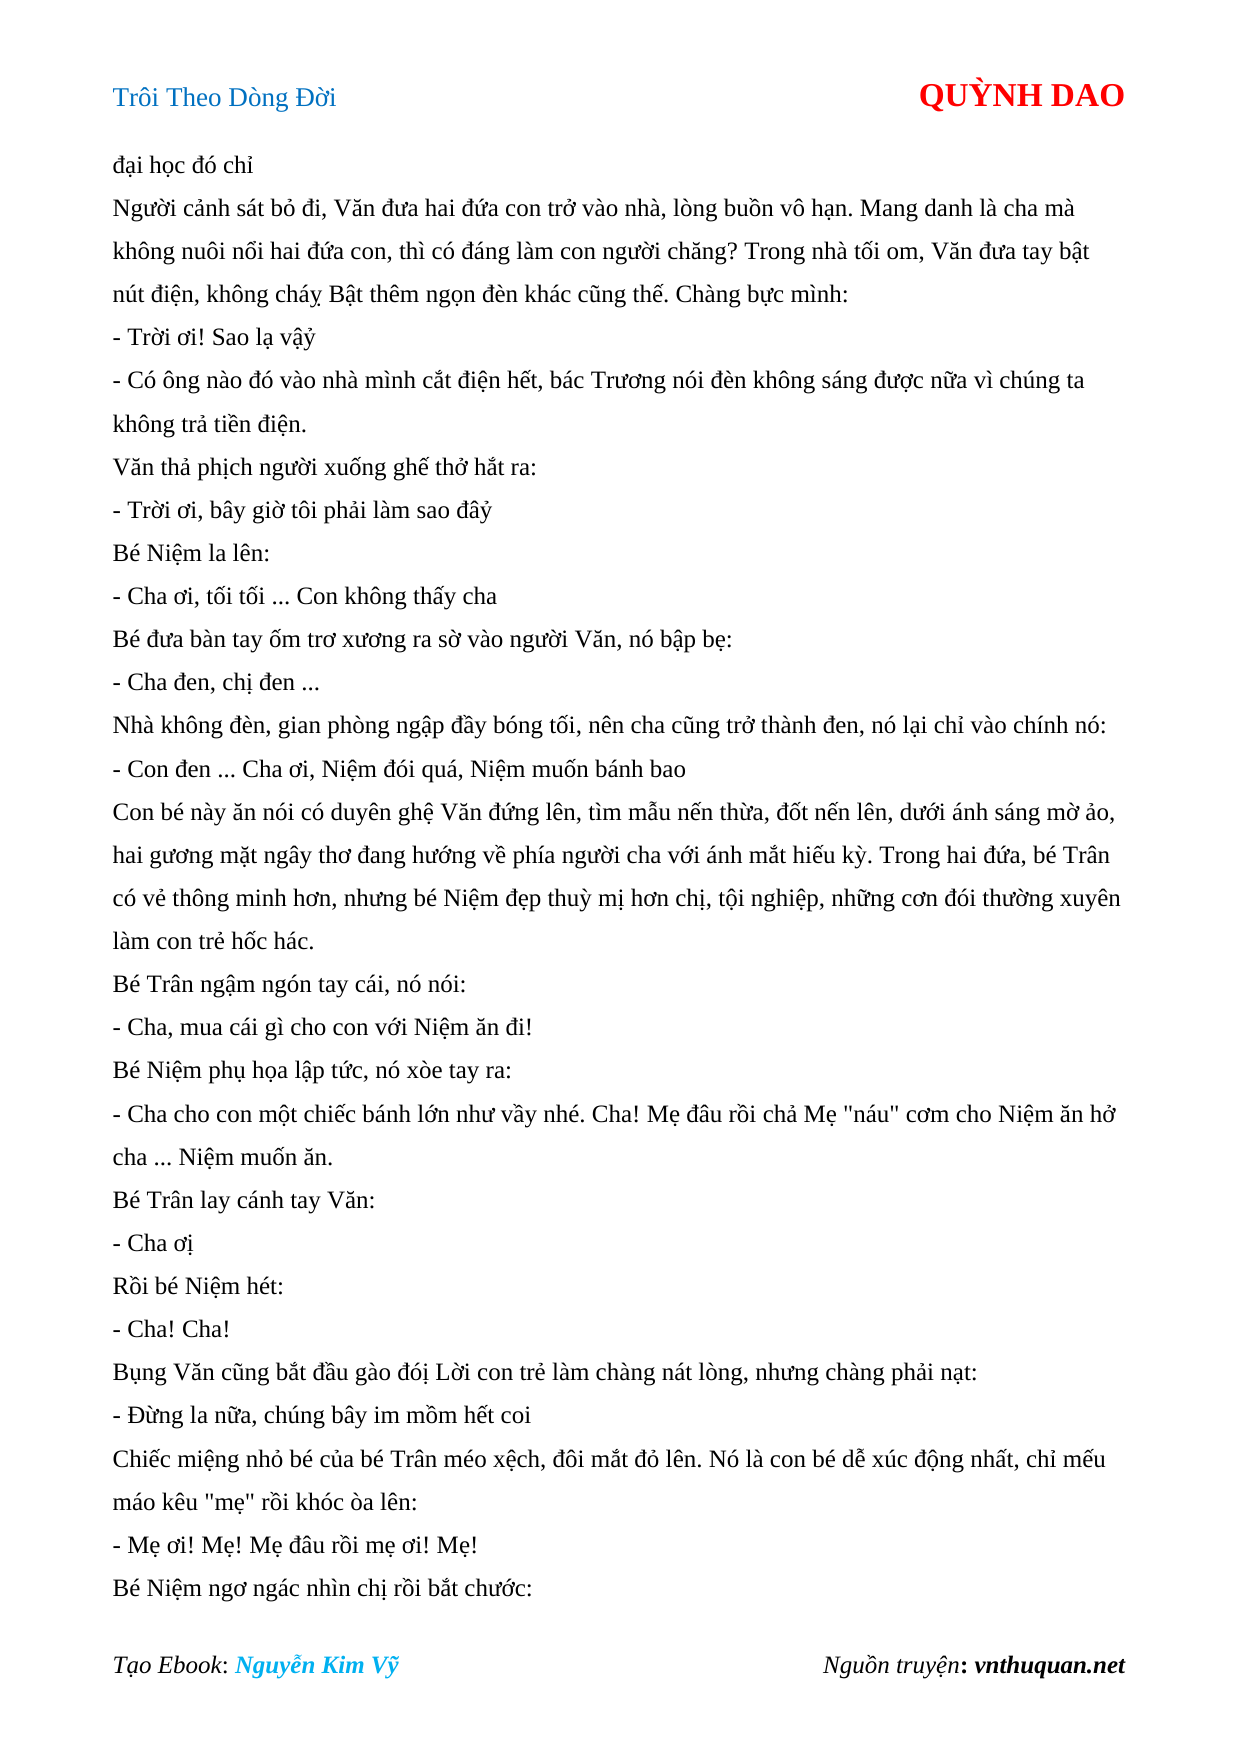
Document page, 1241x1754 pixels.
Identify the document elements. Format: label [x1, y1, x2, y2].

text [112, 150, 1128, 1602]
